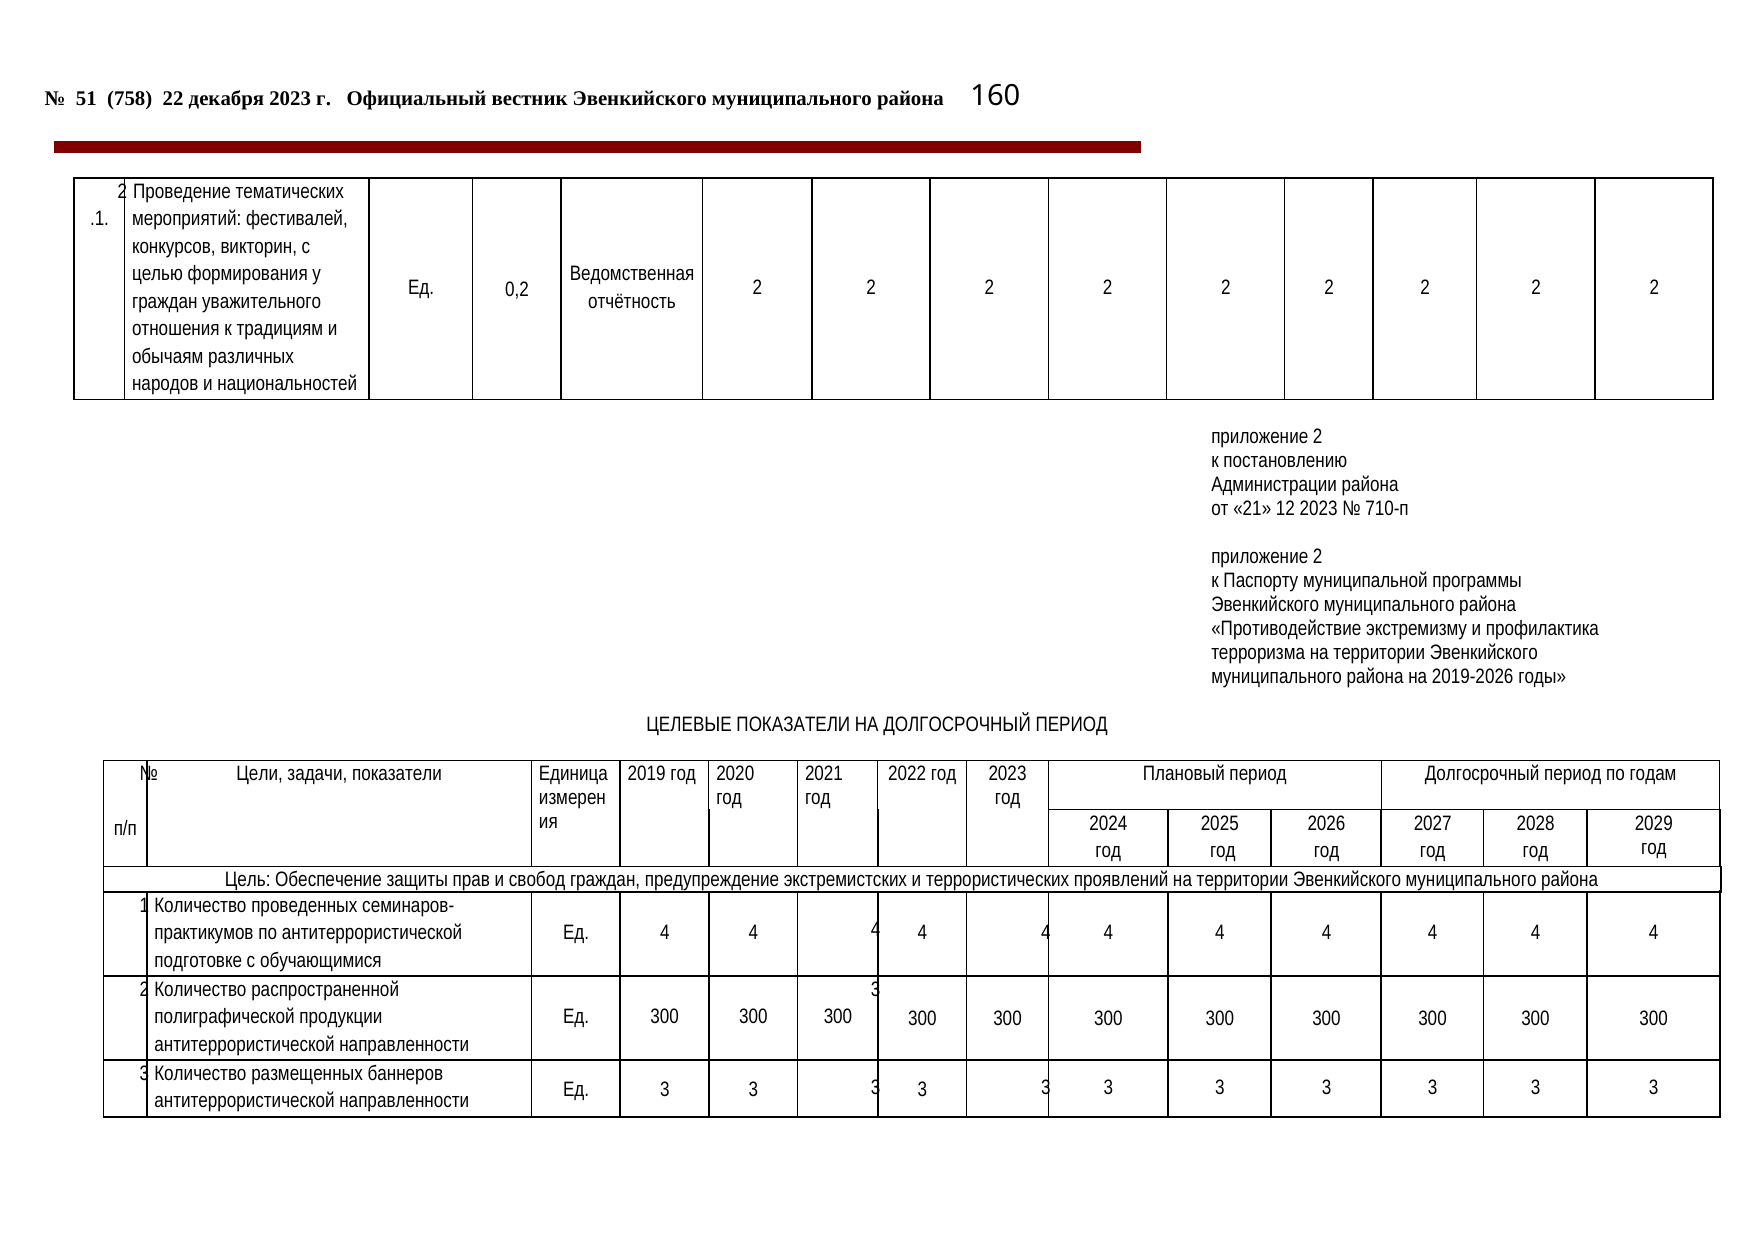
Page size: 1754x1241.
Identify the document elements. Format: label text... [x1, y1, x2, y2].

text от «21» 12 2023 № 710-п [1211, 496, 1636, 520]
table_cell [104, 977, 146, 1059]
text терроризма на территории Эвенкийского [1211, 640, 1636, 664]
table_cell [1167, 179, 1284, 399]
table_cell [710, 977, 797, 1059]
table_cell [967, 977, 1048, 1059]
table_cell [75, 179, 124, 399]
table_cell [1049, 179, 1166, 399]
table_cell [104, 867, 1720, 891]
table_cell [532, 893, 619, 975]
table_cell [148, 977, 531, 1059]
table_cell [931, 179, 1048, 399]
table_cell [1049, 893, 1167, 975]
text к Паспорту муниципальной программы [1211, 568, 1636, 592]
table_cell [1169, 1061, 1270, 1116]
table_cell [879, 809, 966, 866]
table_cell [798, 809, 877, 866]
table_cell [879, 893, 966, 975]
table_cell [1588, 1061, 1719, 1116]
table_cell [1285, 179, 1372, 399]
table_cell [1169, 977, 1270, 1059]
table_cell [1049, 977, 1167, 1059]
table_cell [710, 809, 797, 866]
text Администрации района [1211, 472, 1636, 496]
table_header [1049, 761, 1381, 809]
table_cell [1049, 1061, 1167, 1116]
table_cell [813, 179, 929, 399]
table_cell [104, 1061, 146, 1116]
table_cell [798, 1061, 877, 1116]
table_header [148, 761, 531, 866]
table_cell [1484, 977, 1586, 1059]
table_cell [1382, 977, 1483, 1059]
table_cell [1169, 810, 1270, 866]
title ЦЕЛЕВЫЕ ПОКАЗАТЕЛИ НА ДОЛГОСРОЧНЫЙ ПЕРИОД [118, 712, 1636, 736]
text муниципального района на 2019-2026 годы» [1211, 664, 1636, 688]
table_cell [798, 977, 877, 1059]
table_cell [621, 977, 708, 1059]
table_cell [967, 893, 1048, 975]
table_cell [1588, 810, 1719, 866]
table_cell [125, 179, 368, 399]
text Эвенкийского муниципального района [1211, 592, 1636, 616]
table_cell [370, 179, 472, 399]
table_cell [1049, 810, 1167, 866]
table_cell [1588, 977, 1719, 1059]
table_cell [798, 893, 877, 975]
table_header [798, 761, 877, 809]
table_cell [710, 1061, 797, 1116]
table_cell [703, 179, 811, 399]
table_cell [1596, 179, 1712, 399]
text к постановлению [1211, 448, 1636, 472]
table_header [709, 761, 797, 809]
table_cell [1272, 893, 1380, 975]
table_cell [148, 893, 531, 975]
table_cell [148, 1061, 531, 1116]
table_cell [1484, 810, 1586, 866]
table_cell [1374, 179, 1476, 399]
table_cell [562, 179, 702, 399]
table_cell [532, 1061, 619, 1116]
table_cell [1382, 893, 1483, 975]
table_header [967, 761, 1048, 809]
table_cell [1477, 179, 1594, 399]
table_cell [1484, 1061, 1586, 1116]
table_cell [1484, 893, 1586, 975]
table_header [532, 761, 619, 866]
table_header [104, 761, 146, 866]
text приложение 2 [1211, 424, 1636, 448]
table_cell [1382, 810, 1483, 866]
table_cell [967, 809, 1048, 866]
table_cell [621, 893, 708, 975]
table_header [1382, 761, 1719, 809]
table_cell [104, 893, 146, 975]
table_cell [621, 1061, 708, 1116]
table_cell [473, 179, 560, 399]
text приложение 2 [1211, 544, 1636, 568]
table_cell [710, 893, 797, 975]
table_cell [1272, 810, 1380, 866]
text «Противодействие экстремизму и профилактика [1211, 616, 1636, 640]
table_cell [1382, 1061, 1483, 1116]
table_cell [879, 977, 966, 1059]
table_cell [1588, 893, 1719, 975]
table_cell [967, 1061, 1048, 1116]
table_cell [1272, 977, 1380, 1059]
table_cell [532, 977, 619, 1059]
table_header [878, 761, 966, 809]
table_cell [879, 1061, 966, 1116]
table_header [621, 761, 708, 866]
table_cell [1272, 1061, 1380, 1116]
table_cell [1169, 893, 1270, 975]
